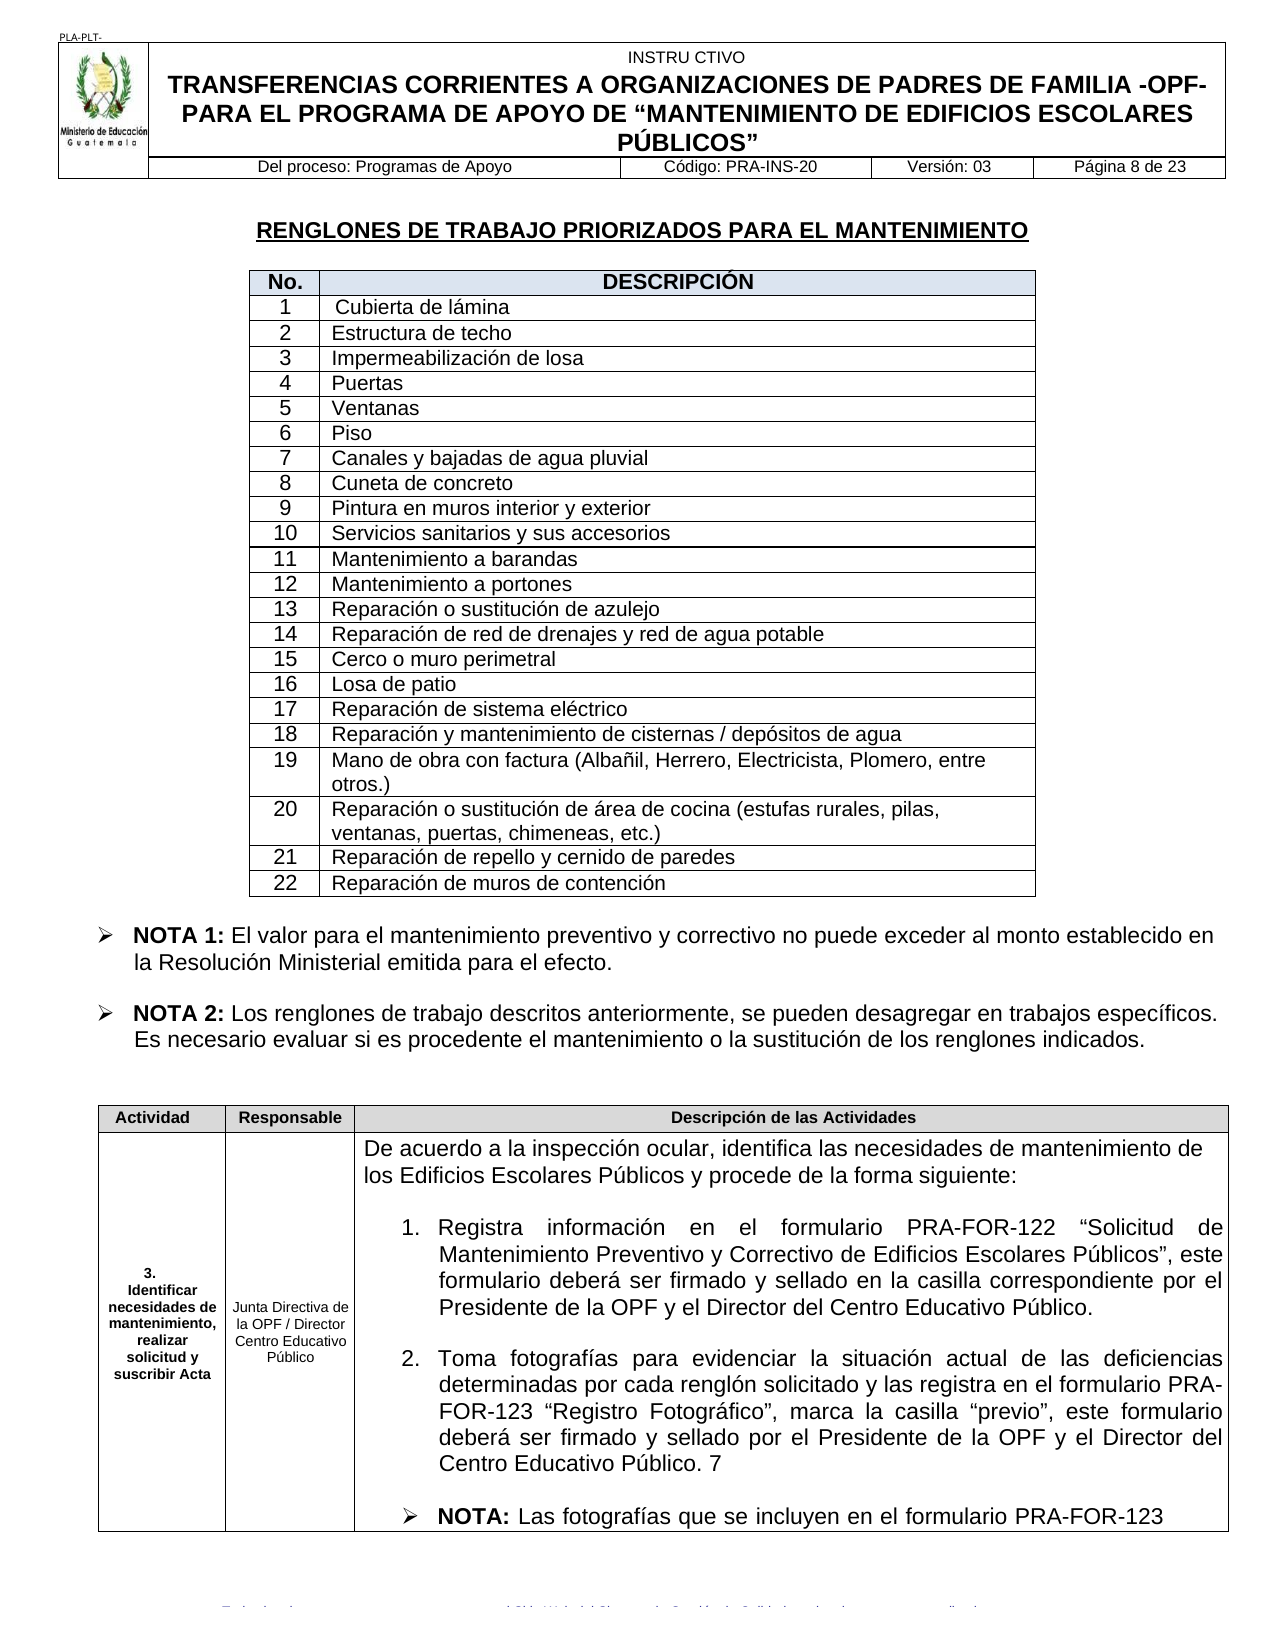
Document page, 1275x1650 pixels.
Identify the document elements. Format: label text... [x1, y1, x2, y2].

table_cell Junta Directiva de la OPF / Director Centro Educativo Público [226, 1133, 354, 1531]
picture [60, 48, 148, 149]
table_cell 16 [250, 673, 319, 697]
table_cell 2 [250, 321, 319, 346]
table_cell Página 8 de 23 [1034, 158, 1225, 178]
table_cell Cubierta de lámina [320, 296, 1035, 320]
table_cell 12 [250, 573, 319, 597]
table_cell Reparación o sustitución de área de cocina (estufas rurales, pilas, ventanas, puertas, chimeneas, etc.) [320, 797, 1035, 845]
table_cell 20 [250, 797, 319, 845]
table_header No. [250, 271, 319, 295]
table_header Actividad [99, 1106, 225, 1132]
table_header INSTRU CTIVO TRANSFERENCIAS CORRIENTES A ORGANIZACIONES DE PADRES DE FAMILIA -OPF- PARA EL PROGRAMA DE APOYO DE “MANTENIMIENTO DE EDIFICIOS ESCOLARES PÚBLICOS” [149, 43, 1225, 156]
table_cell De acuerdo a la inspección ocular, identifica las necesidades de mantenimiento de los Edificios Escolares Públicos y procede de la forma siguiente: Registra información en el formulario PRA-FOR-122 “Solicitud de Mantenimiento Preventivo y Correctivo de Edificios Escolares Públicos”, este formulario deberá ser firmado y sellado en la casilla correspondiente por el Presidente de la OPF y el Director del Centro Educativo Público. Toma fotografías para evidenciar la situación actual de las deficiencias determinadas por cada renglón solicitado y las registra en el formulario PRA- FOR-123 “Registro Fotográfico”, marca la casilla “previo”, este formulario deberá ser firmado y sellado por el Presidente de la OPF y el Director del Centro Educativo Público. 7 NOTA: Las fotografías que se incluyen en el formulario PRA-FOR-123 [355, 1133, 1228, 1531]
table_cell Cuneta de concreto [320, 472, 1035, 496]
table_cell Puertas [320, 372, 1035, 396]
subtitle RENGLONES DE TRABAJO PRIORIZADOS PARA EL MANTENIMIENTO [254, 217, 1030, 243]
table_cell Mantenimiento a barandas [320, 548, 1035, 572]
table_cell 11 [250, 548, 319, 572]
table_cell Reparación o sustitución de azulejo [320, 598, 1035, 622]
table_cell Reparación y mantenimiento de cisternas / depósitos de agua [320, 724, 1035, 747]
table_cell 17 [250, 698, 319, 722]
table_cell Cerco o muro perimetral [320, 648, 1035, 672]
table_header Descripción de las Actividades [355, 1106, 1228, 1132]
table_cell Mantenimiento a portones [320, 573, 1035, 597]
list NOTA 1: El valor para el mantenimiento preventivo y correctivo no puede exceder al monto establecido en la Resolución Ministerial emitida para el efecto. [96, 922, 1214, 975]
table_cell 9 [250, 497, 319, 521]
table_cell Estructura de techo [320, 321, 1035, 346]
table_cell Reparación de sistema eléctrico [320, 698, 1035, 722]
table_header Responsable [226, 1106, 354, 1132]
table_cell 14 [250, 623, 319, 647]
table_cell 21 [250, 846, 319, 870]
table_cell Servicios sanitarios y sus accesorios [320, 522, 1035, 546]
table_cell Mano de obra con factura (Albañil, Herrero, Electricista, Plomero, entre otros.) [320, 748, 1035, 796]
table_cell Código: PRA-INS-20 [621, 158, 871, 178]
table_cell 3 [250, 347, 319, 371]
table_header [59, 43, 148, 178]
list NOTA 2: Los renglones de trabajo descritos anteriormente, se pueden desagregar en trabajos específicos. Es necesario evaluar si es procedente el mantenimiento o la sustitución de los renglones indicados. [96, 1000, 1219, 1053]
table_cell 1 [250, 296, 319, 320]
table_cell Losa de patio [320, 673, 1035, 697]
table_header DESCRIPCIÓN [320, 271, 1035, 295]
table_cell Reparación de muros de contención [320, 871, 1035, 896]
table_cell Reparación de repello y cernido de paredes [320, 846, 1035, 870]
table_cell 19 [250, 748, 319, 796]
table_cell 5 [250, 397, 319, 421]
table_cell 15 [250, 648, 319, 672]
table_cell 13 [250, 598, 319, 622]
table_cell 4 [250, 372, 319, 396]
table_cell 7 [250, 447, 319, 471]
table_cell Ventanas [320, 397, 1035, 421]
table_cell Canales y bajadas de agua pluvial [320, 447, 1035, 471]
table_cell 18 [250, 724, 319, 747]
table_cell 10 [250, 522, 319, 546]
table_cell Versión: 03 [872, 158, 1033, 178]
table_cell Pintura en muros interior y exterior [320, 497, 1035, 521]
table_cell Impermeabilización de losa [320, 347, 1035, 371]
table_cell Reparación de red de drenajes y red de agua potable [320, 623, 1035, 647]
table_cell 22 [250, 871, 319, 896]
table_cell Del proceso: Programas de Apoyo [149, 158, 620, 178]
table_cell 6 [250, 422, 319, 446]
table_cell 3. Identificar necesidades de mantenimiento, realizar solicitud y suscribir Acta [99, 1133, 225, 1531]
table_cell Piso [320, 422, 1035, 446]
table_cell 8 [250, 472, 319, 496]
